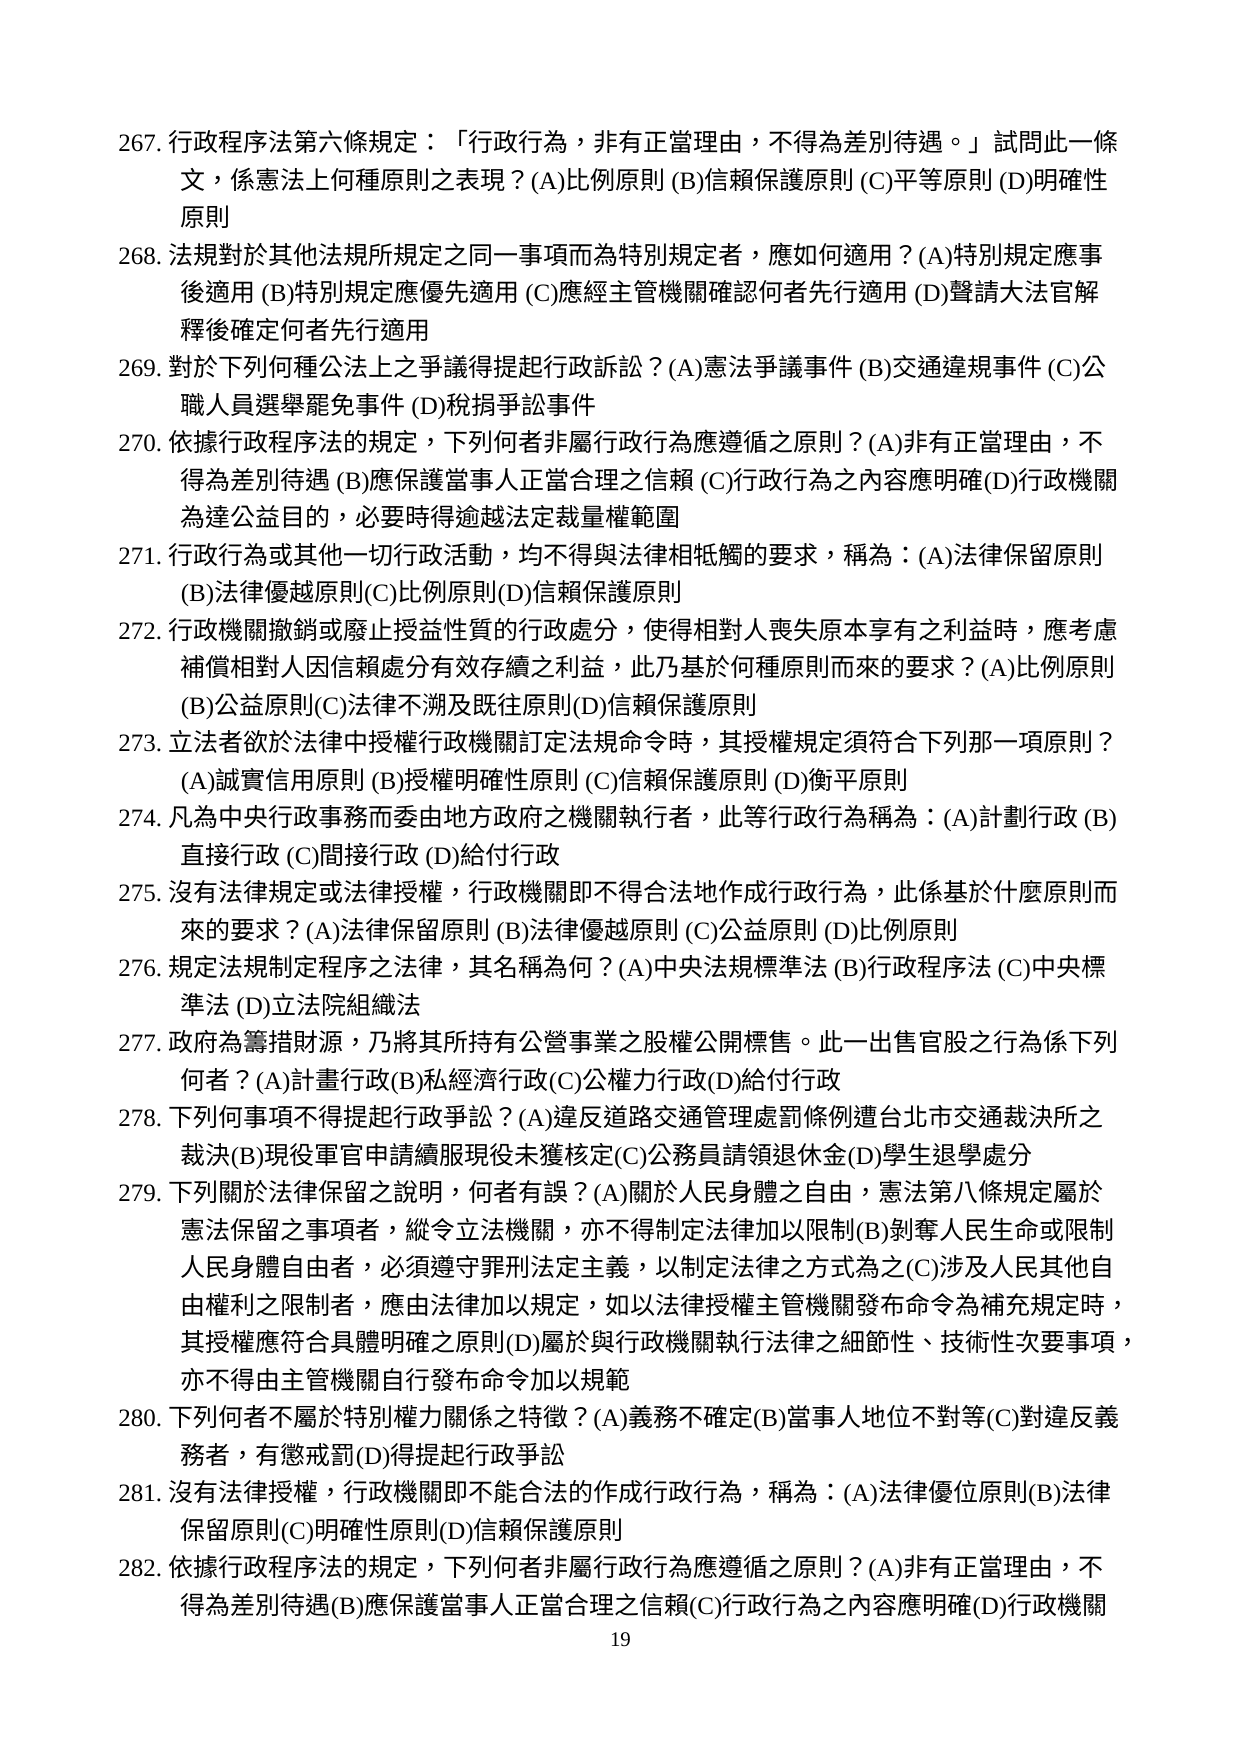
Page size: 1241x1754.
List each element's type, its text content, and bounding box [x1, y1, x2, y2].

text 272. 行政機關撤銷或廢止授益性質的行政處分，使得相對人喪失原本享有之利益時，應考慮補償相對人因信賴處分有效存續之利益，此乃基於何種原則而來的要求？(A)比例原則(B)公益原則(C)法律不溯及既往原則(D)信賴保護原則 [118, 610, 1122, 722]
text 279. 下列關於法律保留之說明，何者有誤？(A)關於人民身體之自由，憲法第八條規定屬於憲法保留之事項者，縱令立法機關，亦不得制定法律加以限制(B)剝奪人民生命或限制人民身體自由者，必須遵守罪刑法定主義，以制定法律之方式為之(C)涉及人民其他自由權利之限制者，應由法律加以規定，如以法律授權主管機關發布命令為補充規定時，其授權應符合具體明確之原則(D)屬於與行政機關執行法律之細節性、技術性次要事項，亦不得由主管機關自行發布命令加以規範 [118, 1172, 1122, 1397]
text 281. 沒有法律授權，行政機關即不能合法的作成行政行為，稱為：(A)法律優位原則(B)法律保留原則(C)明確性原則(D)信賴保護原則 [118, 1472, 1122, 1547]
text 271. 行政行為或其他一切行政活動，均不得與法律相牴觸的要求，稱為：(A)法律保留原則(B)法律優越原則(C)比例原則(D)信賴保護原則 [118, 535, 1122, 610]
text 275. 沒有法律規定或法律授權，行政機關即不得合法地作成行政行為，此係基於什麼原則而來的要求？(A)法律保留原則 (B)法律優越原則 (C)公益原則 (D)比例原則 [118, 872, 1122, 947]
text 268. 法規對於其他法規所規定之同一事項而為特別規定者，應如何適用？(A)特別規定應事後適用 (B)特別規定應優先適用 (C)應經主管機關確認何者先行適用 (D)聲請大法官解釋後確定何者先行適用 [118, 235, 1122, 347]
text 269. 對於下列何種公法上之爭議得提起行政訴訟？(A)憲法爭議事件 (B)交通違規事件 (C)公職人員選舉罷免事件 (D)稅捐爭訟事件 [118, 347, 1122, 422]
text 267. 行政程序法第六條規定：「行政行為，非有正當理由，不得為差別待遇。」試問此一條文，係憲法上何種原則之表現？(A)比例原則 (B)信賴保護原則 (C)平等原則 (D)明確性原則 [118, 122, 1122, 235]
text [118, 1547, 1122, 1622]
text 274. 凡為中央行政事務而委由地方政府之機關執行者，此等行政行為稱為：(A)計劃行政 (B)直接行政 (C)間接行政 (D)給付行政 [118, 797, 1122, 872]
text 280. 下列何者不屬於特別權力關係之特徵？(A)義務不確定(B)當事人地位不對等(C)對違反義務者，有懲戒罰(D)得提起行政爭訟 [118, 1397, 1122, 1472]
text 273. 立法者欲於法律中授權行政機關訂定法規命令時，其授權規定須符合下列那一項原則？(A)誠實信用原則 (B)授權明確性原則 (C)信賴保護原則 (D)衡平原則 [118, 722, 1122, 797]
text 277. 政府為籌措財源，乃將其所持有公營事業之股權公開標售。此一出售官股之行為係下列何者？(A)計畫行政(B)私經濟行政(C)公權力行政(D)給付行政 [118, 1022, 1122, 1097]
text 270. 依據行政程序法的規定，下列何者非屬行政行為應遵循之原則？(A)非有正當理由，不得為差別待遇 (B)應保護當事人正當合理之信賴 (C)行政行為之內容應明確(D)行政機關為達公益目的，必要時得逾越法定裁量權範圍 [118, 422, 1122, 535]
text 278. 下列何事項不得提起行政爭訟？(A)違反道路交通管理處罰條例遭台北市交通裁決所之裁決(B)現役軍官申請續服現役未獲核定(C)公務員請領退休金(D)學生退學處分 [118, 1097, 1122, 1172]
text 276. 規定法規制定程序之法律，其名稱為何？(A)中央法規標準法 (B)行政程序法 (C)中央標準法 (D)立法院組織法 [118, 947, 1122, 1022]
